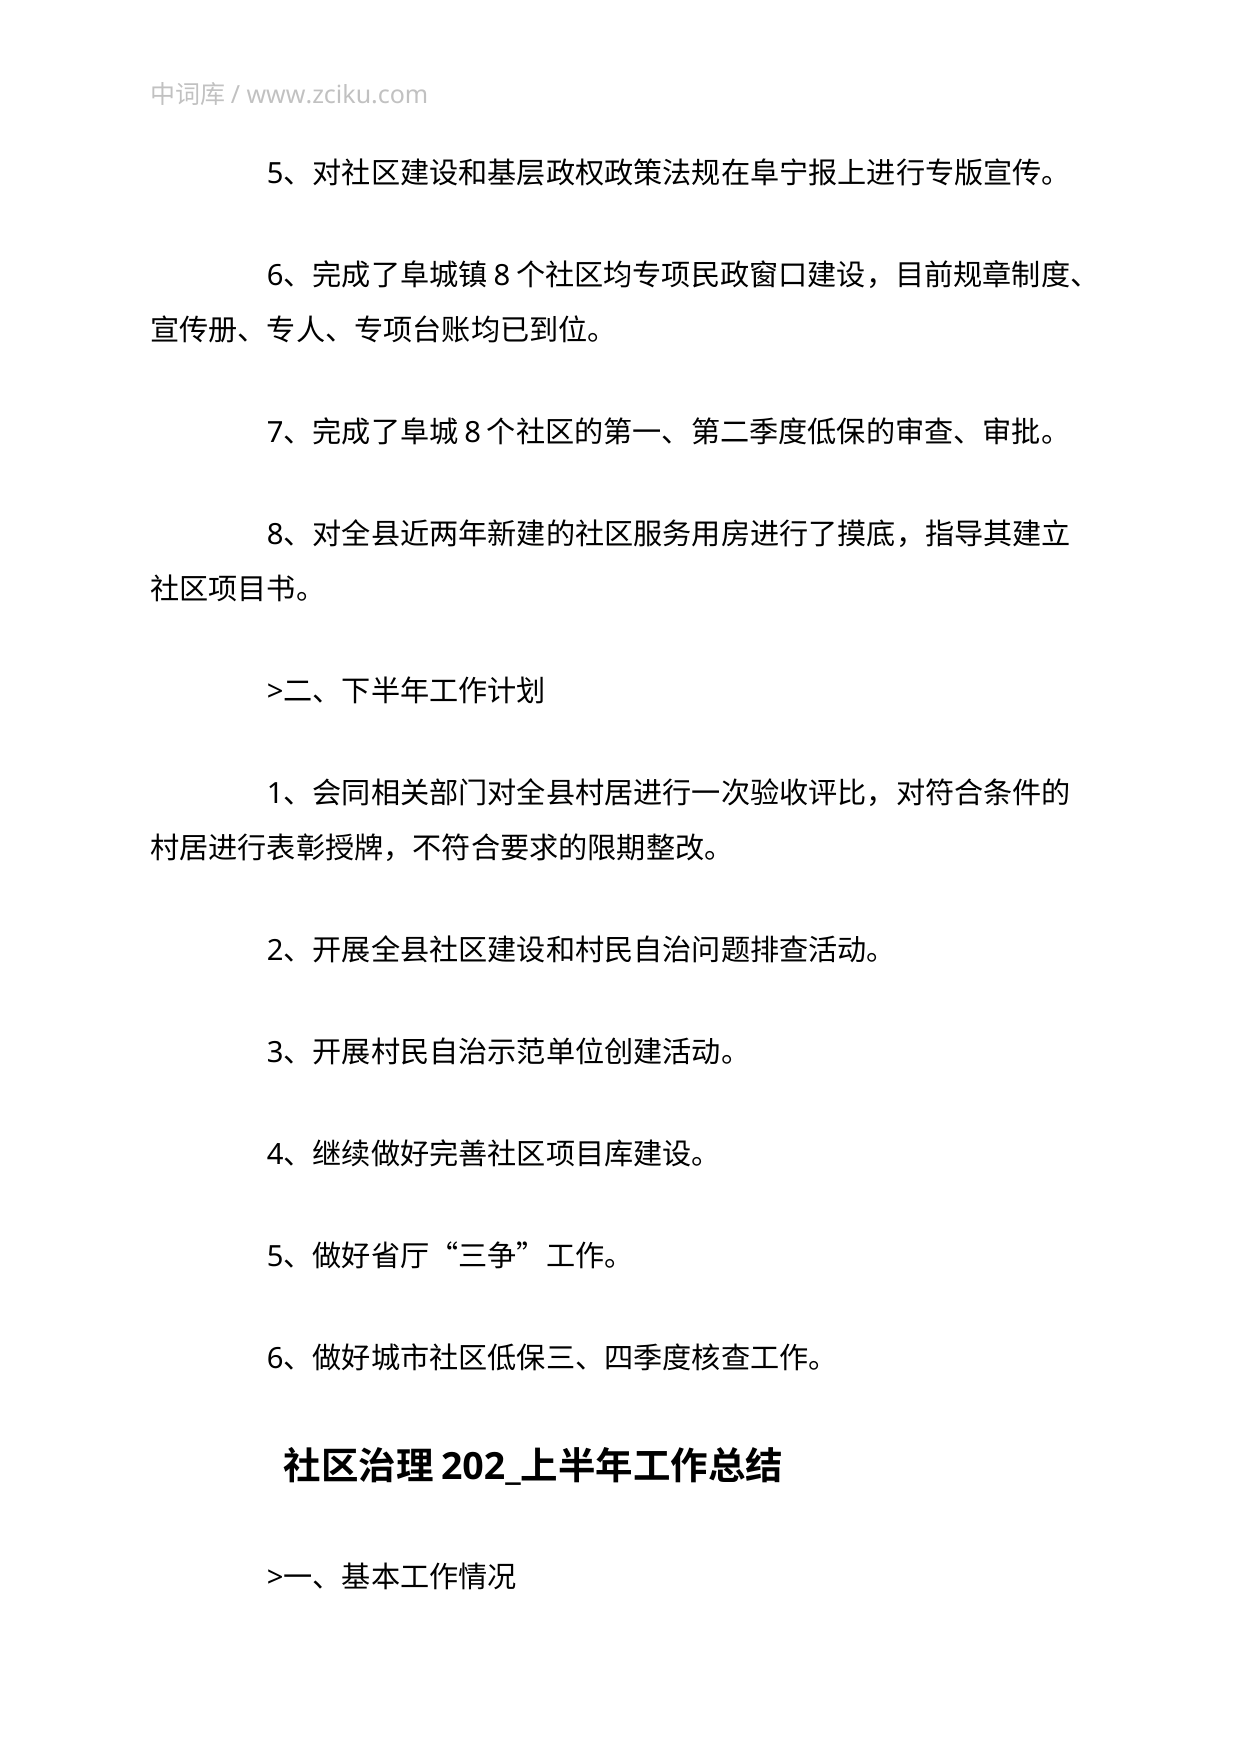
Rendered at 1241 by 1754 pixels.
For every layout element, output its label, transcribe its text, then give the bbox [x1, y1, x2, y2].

text >一、基本工作情况 [150, 1554, 1090, 1596]
text 5、对社区建设和基层政权政策法规在阜宁报上进行专版宣传。 [150, 150, 1090, 192]
text 2、开展全县社区建设和村民自治问题排查活动。 [150, 926, 1090, 969]
text 4、继续做好完善社区项目库建设。 [150, 1130, 1090, 1173]
text >二、下半年工作计划 [150, 667, 1090, 710]
text 1、会同相关部门对全县村居进行一次验收评比，对符合条件的村居进行表彰授牌，不符合要求的限期整改。 [150, 769, 1090, 867]
text 社区治理202_上半年工作总结 [150, 1436, 1090, 1491]
text 3、开展村民自治示范单位创建活动。 [150, 1028, 1090, 1071]
text 8、对全县近两年新建的社区服务用房进行了摸底，指导其建立社区项目书。 [150, 511, 1090, 608]
text 7、完成了阜城8个社区的第一、第二季度低保的审查、审批。 [150, 409, 1090, 451]
text 5、做好省厅“三争”工作。 [150, 1232, 1090, 1274]
text 6、完成了阜城镇8个社区均专项民政窗口建设，目前规章制度、宣传册、专人、专项台账均已到位。 [150, 252, 1090, 349]
text 6、做好城市社区低保三、四季度核查工作。 [150, 1334, 1090, 1377]
